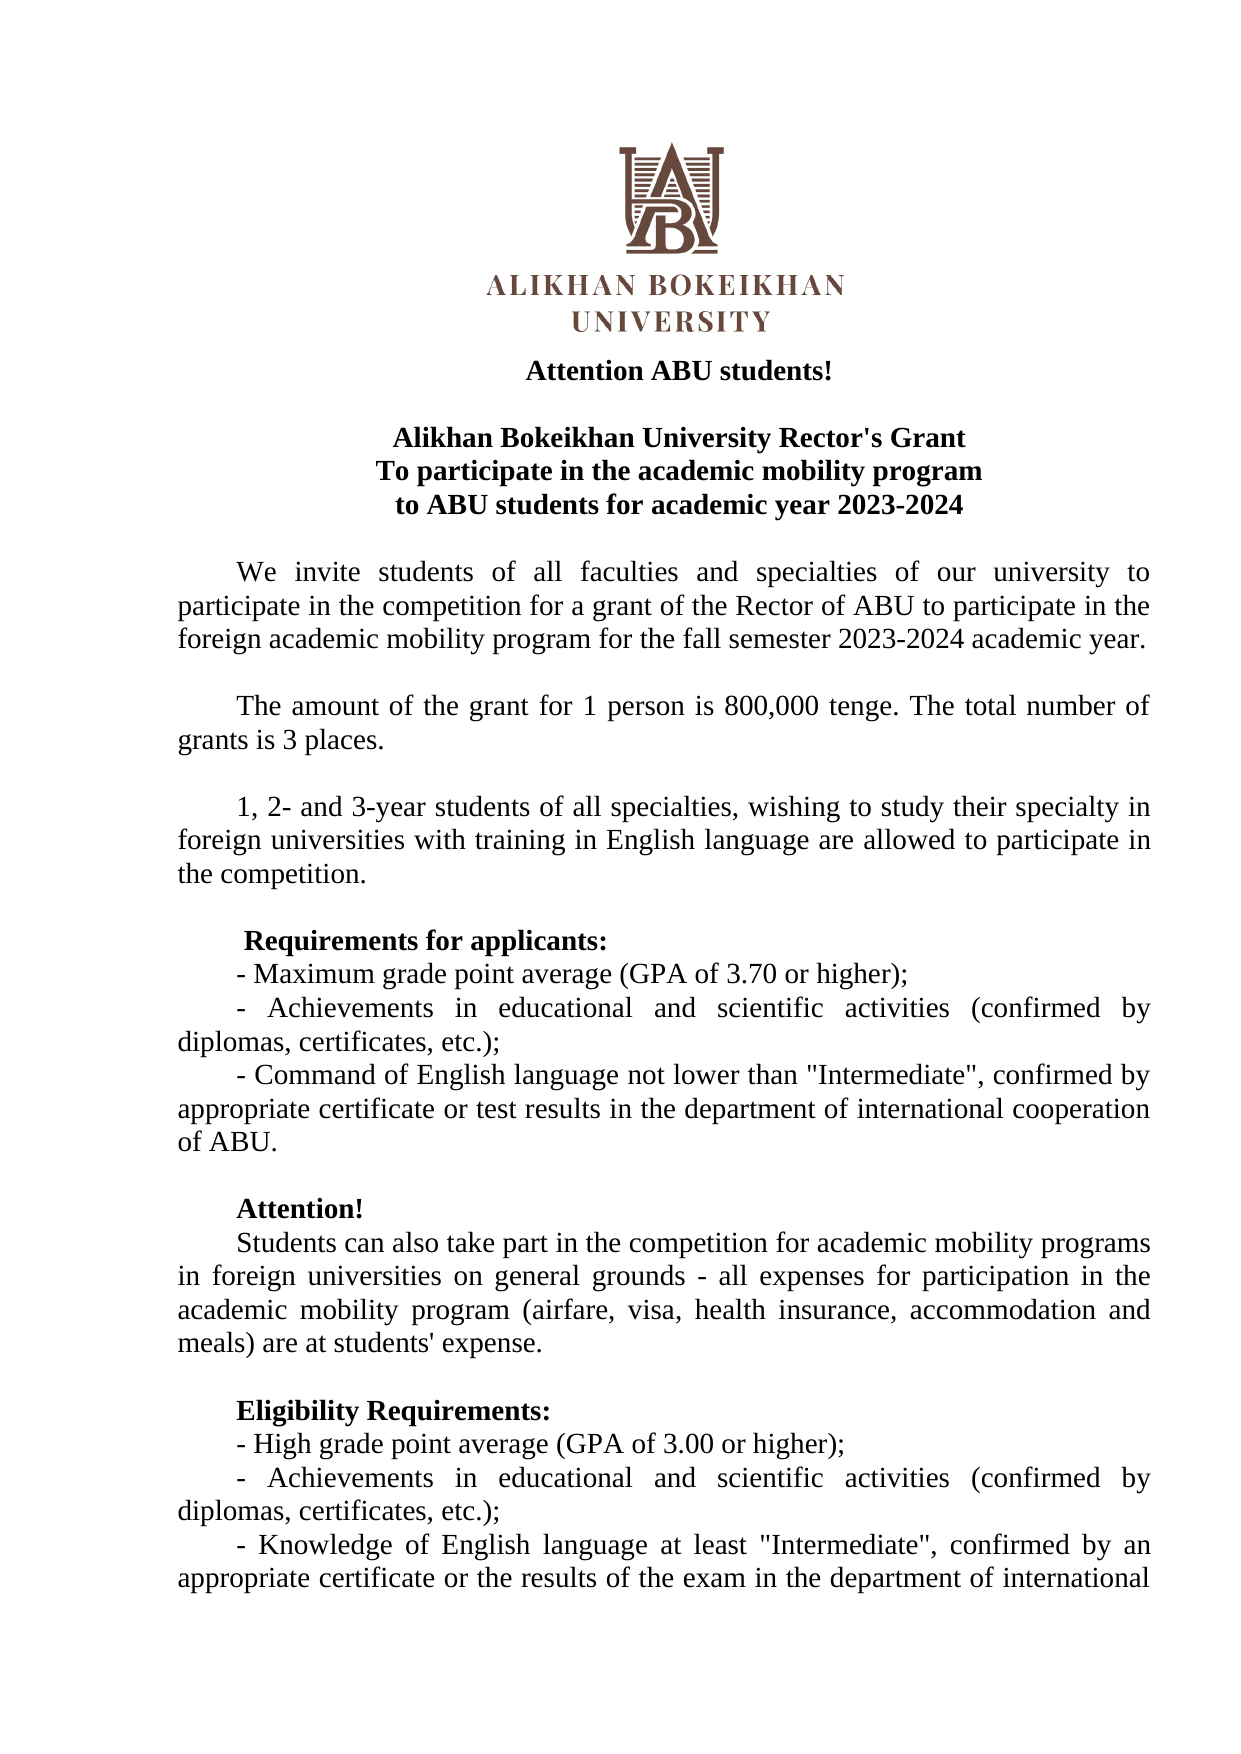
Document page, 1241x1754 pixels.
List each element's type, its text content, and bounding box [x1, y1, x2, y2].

text To participate in the academic mobility program [207, 453, 1152, 487]
text - Achievements in educational and scientific activities (confirmed by diplomas, certificates, etc.); [177, 990, 1152, 1057]
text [177, 1527, 1152, 1594]
text Attention! [177, 1191, 1152, 1225]
text Attention ABU students! [207, 353, 1152, 386]
text Requirements for applicants: [177, 923, 1152, 957]
text Students can also take part in the competition for academic mobility programs in foreign universities on general grounds - all expenses for participation in the academic mobility program (airfare, visa, health insurance, accommodation and meals) are at students' expense. [177, 1225, 1152, 1359]
text - Command of English language not lower than "Intermediate", confirmed by appropriate certificate or test results in the department of international cooperation of ABU. [177, 1057, 1152, 1158]
text - Achievements in educational and scientific activities (confirmed by diplomas, certificates, etc.); [177, 1460, 1152, 1527]
text The amount of the grant for 1 person is 800,000 tenge. The total number of grants is 3 places. [177, 688, 1152, 755]
text to ABU students for academic year 2023-2024 [207, 487, 1152, 521]
text Eligibility Requirements: [177, 1393, 1152, 1426]
picture [486, 142, 857, 338]
text - Maximum grade point average (GPA of 3.70 or higher); [177, 957, 1152, 990]
text Alikhan Bokeikhan University Rector's Grant [207, 420, 1152, 453]
text We invite students of all faculties and specialties of our university to participate in the competition for a grant of the Rector of ABU to participate in the foreign academic mobility program for the fall semester 2023-2024 academic year. [177, 554, 1152, 655]
text - High grade point average (GPA of 3.00 or higher); [177, 1426, 1152, 1460]
text 1, 2- and 3-year students of all specialties, wishing to study their specialty in foreign universities with training in English language are allowed to participate in the competition. [177, 789, 1152, 889]
